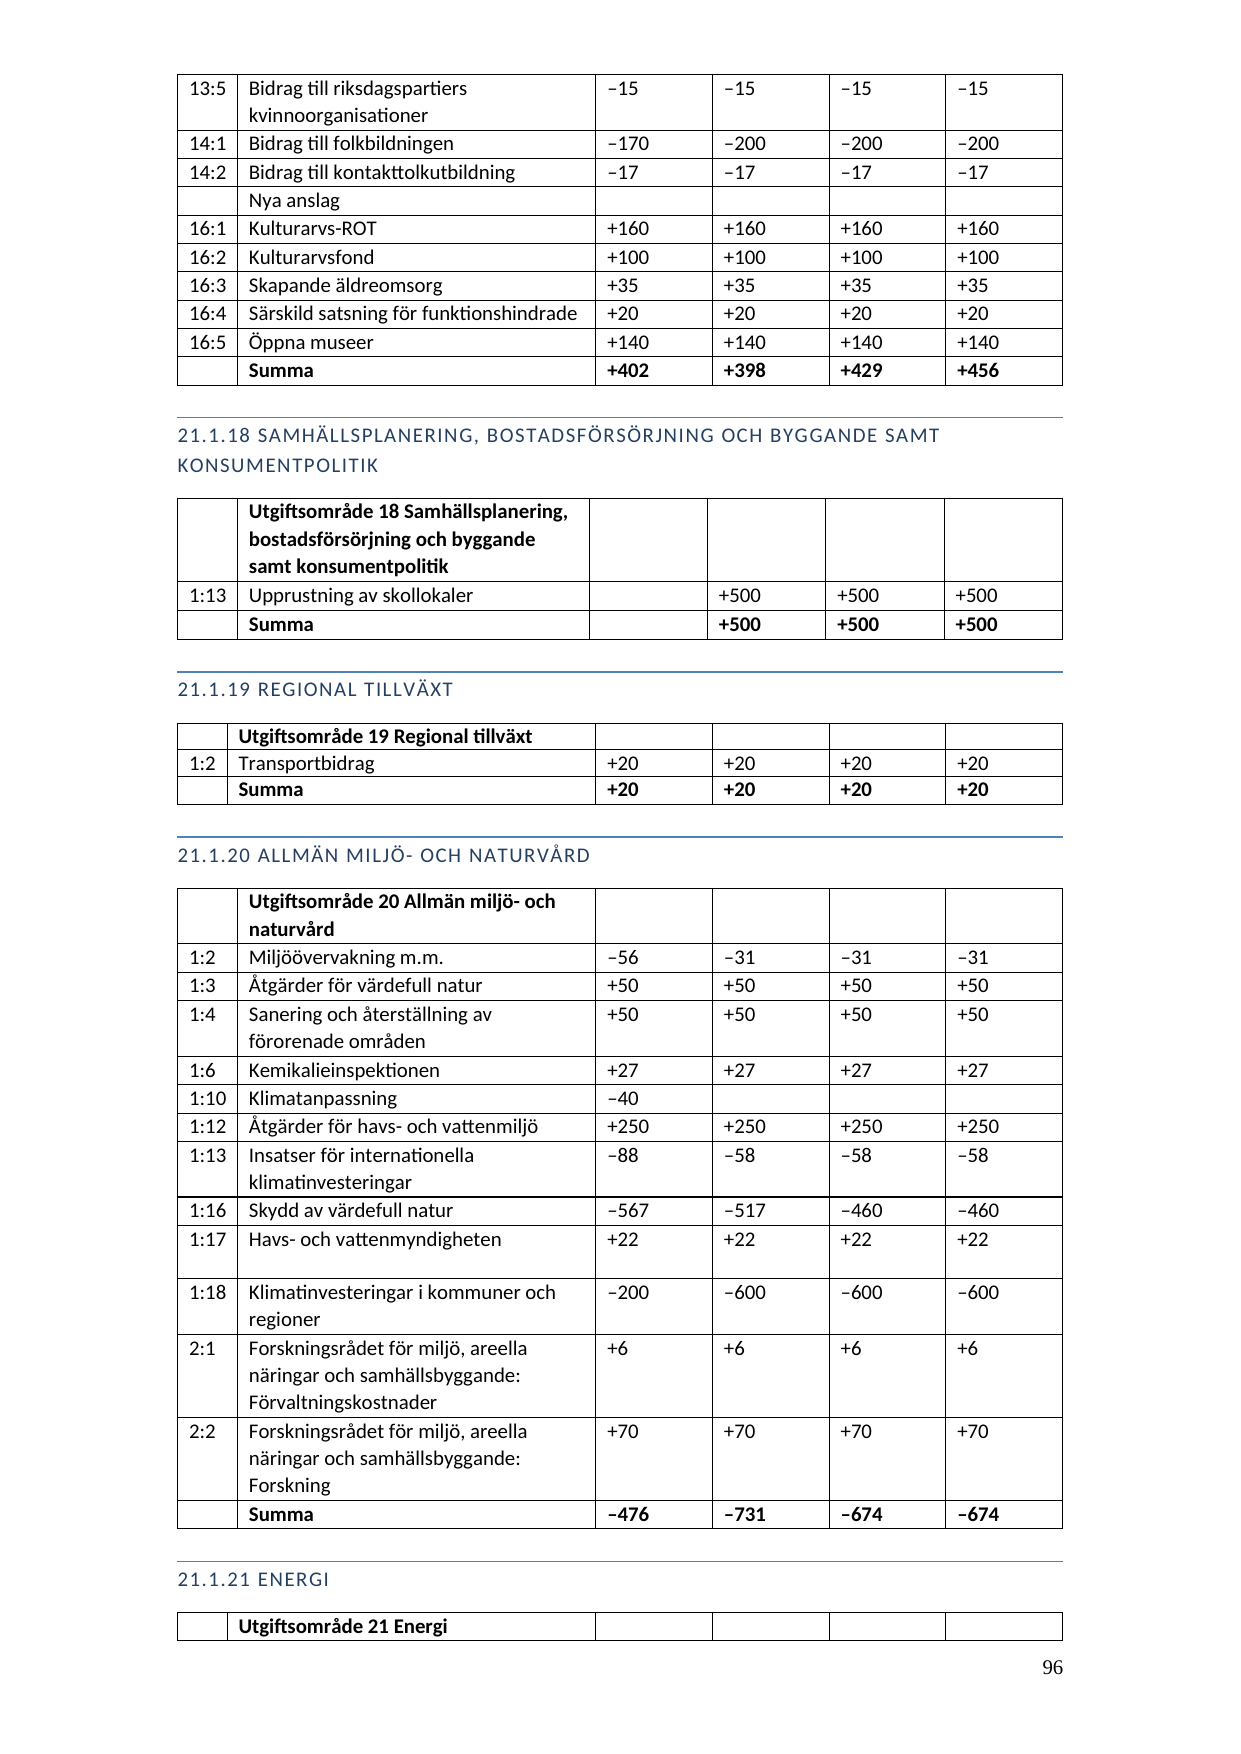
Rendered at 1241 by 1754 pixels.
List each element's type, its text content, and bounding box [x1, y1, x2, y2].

table_cell +100 [713, 244, 829, 271]
table_cell +20 [713, 777, 829, 804]
table_cell +70 [596, 1418, 712, 1500]
table_cell –170 [596, 131, 712, 158]
table_header Utgiftsområde 21 Energi [228, 1613, 595, 1640]
table_cell 1:12 [178, 1114, 237, 1141]
table_cell –17 [713, 159, 829, 186]
table_cell +20 [713, 750, 829, 776]
table_cell +20 [946, 777, 1062, 804]
table_cell [713, 1085, 829, 1112]
table_cell +70 [713, 1418, 829, 1500]
table_cell +398 [713, 357, 829, 384]
table_cell [946, 1085, 1062, 1112]
table_cell Klimatanpassning [238, 1085, 595, 1112]
table_cell +6 [946, 1335, 1062, 1417]
table_cell +250 [830, 1114, 945, 1141]
table_cell –600 [830, 1279, 945, 1334]
table_header [945, 499, 1062, 581]
table_cell +140 [713, 329, 829, 356]
table_cell [178, 187, 237, 214]
table_cell 1:16 [178, 1198, 237, 1225]
table_cell +50 [946, 1001, 1062, 1056]
table_cell –58 [830, 1142, 945, 1196]
table_cell Skydd av värdefull natur [238, 1198, 595, 1225]
table_header [830, 889, 945, 943]
table_cell Klimatinvesteringar i kommuner och regioner [238, 1279, 595, 1334]
table_cell +50 [713, 1001, 829, 1056]
table_header Utgiftsområde 19 Regional tillväxt [228, 724, 595, 749]
table_cell 16:1 [178, 216, 237, 243]
table_cell +20 [830, 301, 945, 328]
table_cell –40 [596, 1085, 712, 1112]
table_cell +160 [713, 216, 829, 243]
table_cell +100 [596, 244, 712, 271]
table_cell [713, 187, 829, 214]
table_cell +27 [946, 1057, 1062, 1084]
table_cell Transportbidrag [228, 750, 595, 776]
table_cell +35 [713, 272, 829, 299]
table_cell [590, 611, 707, 639]
table_cell +20 [596, 777, 712, 804]
table_header [826, 499, 944, 581]
table_cell 1:17 [178, 1226, 237, 1278]
table_cell [830, 187, 945, 214]
table_cell Åtgärder för värdefull natur [238, 973, 595, 1000]
table_cell Bidrag till riksdagspartiers kvinnoorganisationer [238, 75, 595, 129]
table_cell +6 [830, 1335, 945, 1417]
table_cell +70 [830, 1418, 945, 1500]
table_cell +22 [830, 1226, 945, 1278]
table_cell Skapande äldreomsorg [238, 272, 595, 299]
table_header [713, 889, 829, 943]
table_cell 16:4 [178, 301, 237, 328]
table_cell Sanering och återställning av förorenade områden [238, 1001, 595, 1056]
table_cell +160 [830, 216, 945, 243]
table_cell –17 [830, 159, 945, 186]
table_cell –31 [713, 944, 829, 972]
table_cell +27 [713, 1057, 829, 1084]
table_cell 2:2 [178, 1418, 237, 1500]
table_cell +50 [713, 973, 829, 1000]
table_cell 16:3 [178, 272, 237, 299]
table_cell +160 [946, 216, 1062, 243]
table_cell Miljöövervakning m.m. [238, 944, 595, 972]
table_cell –56 [596, 944, 712, 972]
table_cell –15 [596, 75, 712, 129]
table_header Utgiftsområde 18 Samhällsplanering, bostadsförsörjning och byggande samt konsumentpolitik [238, 499, 589, 581]
table_cell +100 [830, 244, 945, 271]
table_cell +250 [713, 1114, 829, 1141]
table_header [178, 724, 227, 749]
table_cell –31 [830, 944, 945, 972]
table_cell 16:5 [178, 329, 237, 356]
table_cell Åtgärder för havs- och vattenmiljö [238, 1114, 595, 1141]
table_cell –476 [596, 1501, 712, 1528]
table_cell +22 [946, 1226, 1062, 1278]
table_header [946, 889, 1062, 943]
table_cell +20 [596, 750, 712, 776]
table_header [946, 724, 1062, 749]
table_cell –460 [946, 1198, 1062, 1225]
table_cell –17 [596, 159, 712, 186]
table_cell +500 [826, 582, 944, 610]
table_cell –600 [713, 1279, 829, 1334]
table_header [178, 889, 237, 943]
table_cell –200 [596, 1279, 712, 1334]
table_cell 1:6 [178, 1057, 237, 1084]
table_cell Upprustning av skollokaler [238, 582, 589, 610]
table_cell +20 [596, 301, 712, 328]
table_cell 14:2 [178, 159, 237, 186]
table_cell –674 [946, 1501, 1062, 1528]
table_header [596, 1613, 712, 1640]
table_cell –88 [596, 1142, 712, 1196]
table_cell 13:5 [178, 75, 237, 129]
table_cell +500 [708, 582, 825, 610]
table_cell +140 [596, 329, 712, 356]
table_cell +27 [596, 1057, 712, 1084]
table_cell +140 [830, 329, 945, 356]
table_cell +160 [596, 216, 712, 243]
table_cell –200 [830, 131, 945, 158]
table_cell +50 [830, 1001, 945, 1056]
table_cell +27 [830, 1057, 945, 1084]
table_cell 1:18 [178, 1279, 237, 1334]
table_cell Nya anslag [238, 187, 595, 214]
table_cell +250 [596, 1114, 712, 1141]
table_cell +6 [713, 1335, 829, 1417]
table_cell +20 [946, 750, 1062, 776]
table_cell 14:1 [178, 131, 237, 158]
table_header [830, 724, 945, 749]
table_cell 1:10 [178, 1085, 237, 1112]
table_header [946, 1613, 1062, 1640]
table_cell [178, 611, 237, 639]
table_header [708, 499, 825, 581]
text 21.1.19 REGIONAL TILLVÄXT [177, 673, 1063, 702]
table_cell 1:13 [178, 1142, 237, 1196]
table_cell [830, 1085, 945, 1112]
table_cell –200 [713, 131, 829, 158]
table_header [178, 1613, 227, 1640]
text 21.1.18 SAMHÄLLSPLANERING, BOSTADSFÖRSÖRJNING OCH BYGGANDE SAMT KONSUMENTPOLITIK [177, 418, 1063, 477]
table_header [713, 1613, 829, 1640]
table_cell +20 [946, 301, 1062, 328]
table_cell [596, 187, 712, 214]
table_cell Särskild satsning för funktionshindrade [238, 301, 595, 328]
table_cell [946, 187, 1062, 214]
table_cell +140 [946, 329, 1062, 356]
table_cell [178, 357, 237, 384]
table_cell +429 [830, 357, 945, 384]
table_cell +35 [946, 272, 1062, 299]
table_cell 2:1 [178, 1335, 237, 1417]
table_header [830, 1613, 945, 1640]
table_cell [178, 1501, 237, 1528]
table_cell –58 [946, 1142, 1062, 1196]
table_cell +50 [830, 973, 945, 1000]
table_header [596, 889, 712, 943]
table_cell 1:2 [178, 750, 227, 776]
table_cell Summa [238, 357, 595, 384]
table_cell Öppna museer [238, 329, 595, 356]
table_cell +500 [708, 611, 825, 639]
table_cell Bidrag till kontakttolkutbildning [238, 159, 595, 186]
text 21.1.21 ENERGI [177, 1562, 1063, 1592]
table_header [590, 499, 707, 581]
table_cell 16:2 [178, 244, 237, 271]
table_cell Forskningsrådet för miljö, areella näringar och samhällsbyggande: Forskning [238, 1418, 595, 1500]
table_cell +50 [596, 973, 712, 1000]
table_cell –58 [713, 1142, 829, 1196]
table_cell +456 [946, 357, 1062, 384]
table_cell +50 [596, 1001, 712, 1056]
table_cell +500 [826, 611, 944, 639]
table_header [596, 724, 712, 749]
table_cell –460 [830, 1198, 945, 1225]
table_cell +100 [946, 244, 1062, 271]
table_cell Kemikalieinspektionen [238, 1057, 595, 1084]
table_cell +20 [713, 301, 829, 328]
table_cell –31 [946, 944, 1062, 972]
table_cell +35 [830, 272, 945, 299]
table_cell Summa [228, 777, 595, 804]
table_cell [590, 582, 707, 610]
table_cell Havs- och vattenmyndigheten [238, 1226, 595, 1278]
table_header [178, 499, 237, 581]
table_cell –15 [946, 75, 1062, 129]
table_cell 1:13 [178, 582, 237, 610]
table_cell +500 [945, 582, 1062, 610]
table_cell +402 [596, 357, 712, 384]
text 21.1.20 ALLMÄN MILJÖ- OCH NATURVÅRD [177, 838, 1063, 867]
table_cell –17 [946, 159, 1062, 186]
table_cell +22 [596, 1226, 712, 1278]
table_cell +20 [830, 777, 945, 804]
table_cell Insatser för internationella klimatinvesteringar [238, 1142, 595, 1196]
table_cell Summa [238, 1501, 595, 1528]
table_cell Kulturarvsfond [238, 244, 595, 271]
table_cell +250 [946, 1114, 1062, 1141]
table_cell +6 [596, 1335, 712, 1417]
table_cell Forskningsrådet för miljö, areella näringar och samhällsbyggande: Förvaltningskostnader [238, 1335, 595, 1417]
table_cell Summa [238, 611, 589, 639]
table_cell +50 [946, 973, 1062, 1000]
table_cell Bidrag till folkbildningen [238, 131, 595, 158]
table_cell +35 [596, 272, 712, 299]
table_header Utgiftsområde 20 Allmän miljö- och naturvård [238, 889, 595, 943]
table_cell –200 [946, 131, 1062, 158]
table_cell +70 [946, 1418, 1062, 1500]
table_cell –15 [713, 75, 829, 129]
table_cell +20 [830, 750, 945, 776]
table_cell –600 [946, 1279, 1062, 1334]
table_cell [178, 777, 227, 804]
table_cell –674 [830, 1501, 945, 1528]
table_cell Kulturarvs-ROT [238, 216, 595, 243]
table_cell +22 [713, 1226, 829, 1278]
table_cell –15 [830, 75, 945, 129]
table_cell +500 [945, 611, 1062, 639]
table_cell –567 [596, 1198, 712, 1225]
table_cell 1:4 [178, 1001, 237, 1056]
table_cell –731 [713, 1501, 829, 1528]
table_cell –517 [713, 1198, 829, 1225]
table_cell 1:2 [178, 944, 237, 972]
table_cell 1:3 [178, 973, 237, 1000]
table_header [713, 724, 829, 749]
